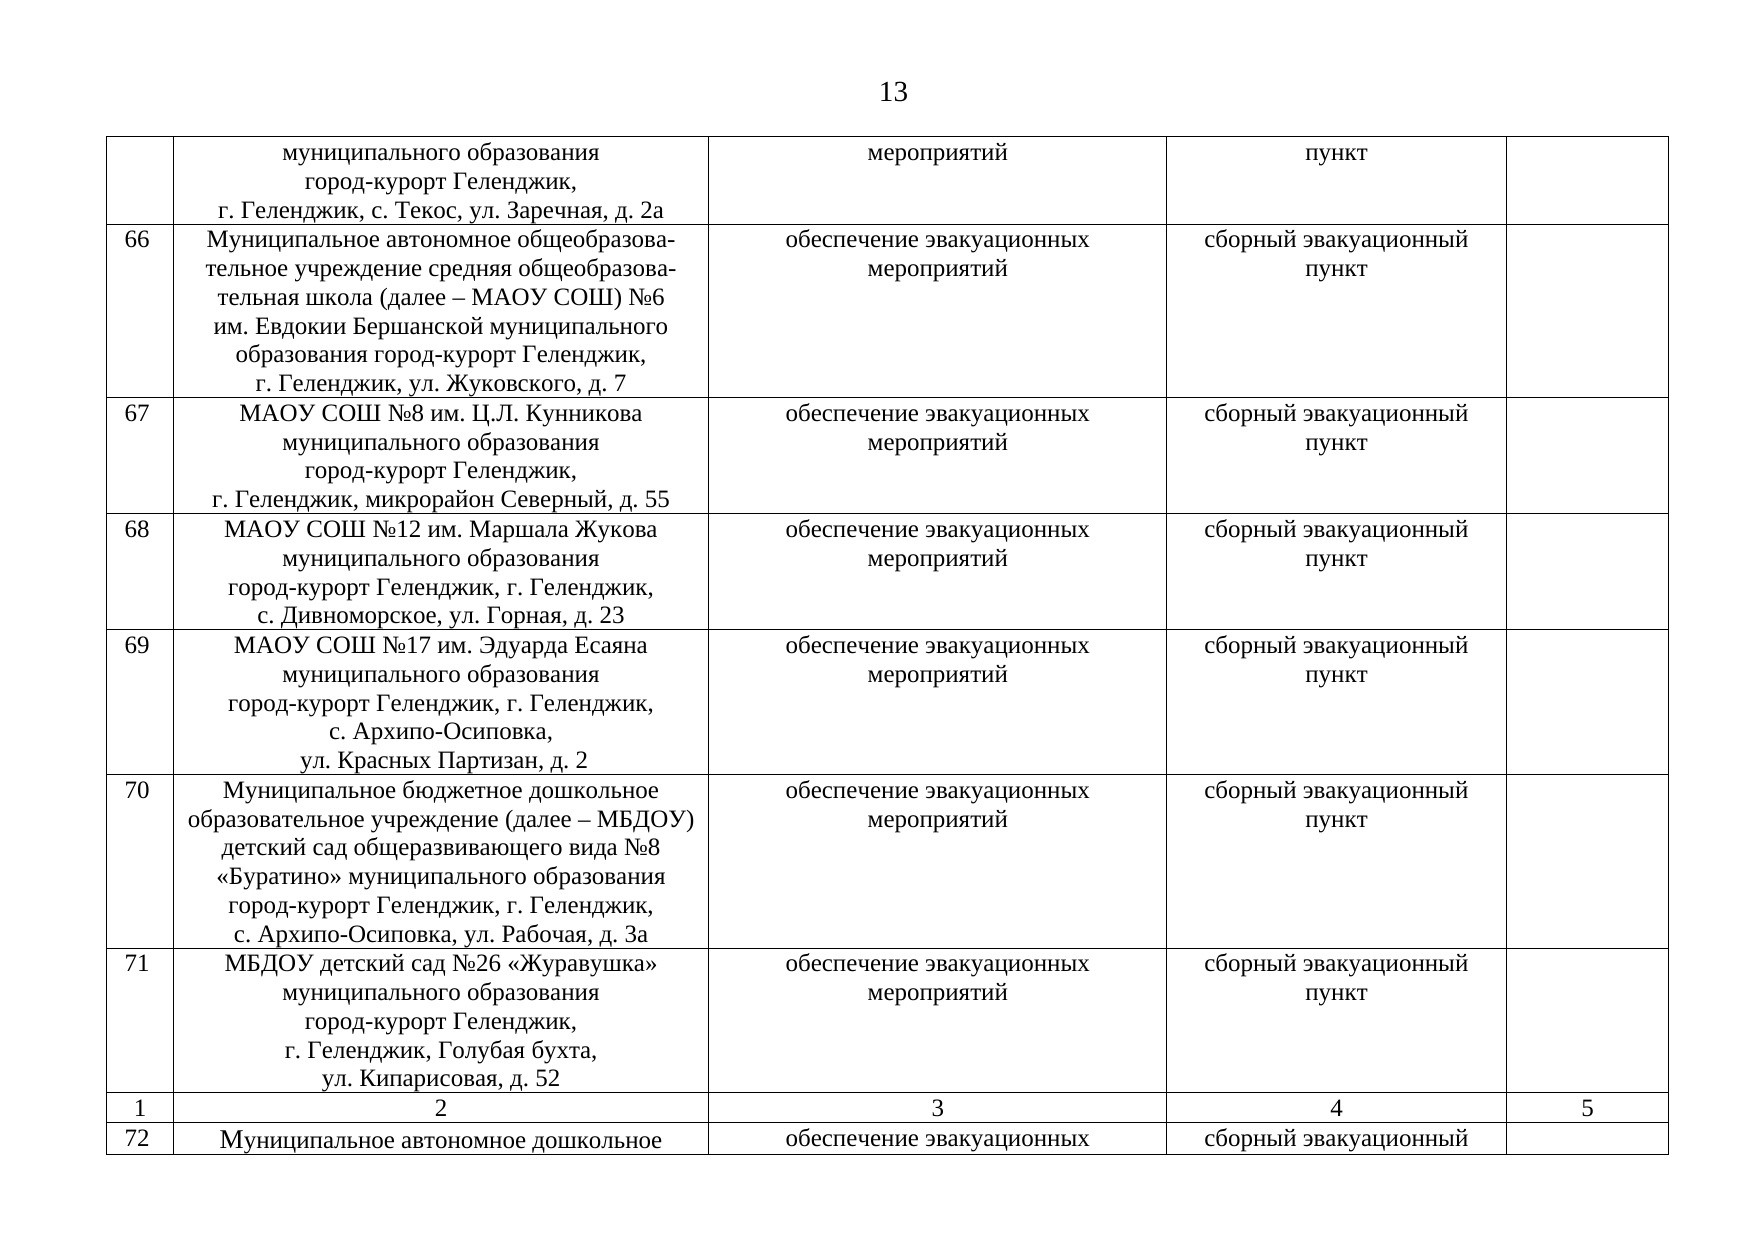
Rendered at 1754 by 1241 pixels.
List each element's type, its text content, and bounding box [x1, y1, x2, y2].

table_cell МАОУ СОШ №17 им. Эдуарда Есаяна муниципального образования город-курорт Геленджик, г. Геленджик, с. Архипо-Осиповка, ул. Красных Партизан, д. 2 [174, 630, 708, 774]
table_cell обеспечение эвакуационных мероприятий [709, 225, 1166, 397]
table_cell обеспечение эвакуационных мероприятий [709, 514, 1166, 629]
table_cell [1507, 398, 1668, 513]
table_cell 72 [107, 1123, 173, 1154]
table_cell сборный эвакуационный пункт [1167, 225, 1506, 397]
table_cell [1167, 137, 1506, 223]
table_cell сборный эвакуационный пункт [1167, 775, 1506, 947]
table_cell Муниципальное бюджетное дошкольное образовательное учреждение (далее – МБДОУ) детский сад общеразвивающего вида №8 «Буратино» муниципального образования город-курорт Геленджик, г. Геленджик, с. Архипо-Осиповка, ул. Рабочая, д. 3а [174, 775, 708, 947]
table_cell МАОУ СОШ №8 им. Ц.Л. Кунникова муниципального образования город-курорт Геленджик, г. Геленджик, микрорайон Северный, д. 55 [174, 398, 708, 513]
table_cell сборный эвакуационный пункт [1167, 949, 1506, 1092]
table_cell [709, 137, 1166, 223]
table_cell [709, 1123, 1166, 1154]
table_cell сборный эвакуационный пункт [1167, 398, 1506, 513]
table_cell 70 [107, 775, 173, 947]
table_cell 2 [174, 1093, 708, 1122]
table_cell МБДОУ детский сад №26 «Журавушка» муниципального образования город-курорт Геленджик, г. Геленджик, Голубая бухта, ул. Кипарисовая, д. 52 [174, 949, 708, 1092]
table_cell сборный эвакуационный пункт [1167, 514, 1506, 629]
table_cell 68 [107, 514, 173, 629]
table_cell 67 [107, 398, 173, 513]
table_cell 69 [107, 630, 173, 774]
table_cell 5 [1507, 1093, 1668, 1122]
table_cell [1507, 1123, 1668, 1154]
table_cell [1507, 949, 1668, 1092]
table_cell 71 [107, 949, 173, 1092]
table_cell 4 [1167, 1093, 1506, 1122]
table_cell 1 [107, 1093, 173, 1122]
table_cell 3 [709, 1093, 1166, 1122]
table_cell обеспечение эвакуационных мероприятий [709, 630, 1166, 774]
table_cell МАОУ СОШ №12 им. Маршала Жукова муниципального образования город-курорт Геленджик, г. Геленджик, с. Дивноморское, ул. Горная, д. 23 [174, 514, 708, 629]
table_cell обеспечение эвакуационных мероприятий [709, 949, 1166, 1092]
table_cell Муниципальное автономное общеобразова-тельное учреждение средняя общеобразова-тельная школа (далее – МАОУ СОШ) №6 им. Евдокии Бершанской муниципального образования город-курорт Геленджик, г. Геленджик, ул. Жуковского, д. 7 [174, 225, 708, 397]
table_cell [1507, 775, 1668, 947]
table_cell 66 [107, 225, 173, 397]
table_cell обеспечение эвакуационных мероприятий [709, 398, 1166, 513]
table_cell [1167, 1123, 1506, 1154]
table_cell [174, 137, 708, 223]
table_cell обеспечение эвакуационных мероприятий [709, 775, 1166, 947]
table_cell [1507, 630, 1668, 774]
table_cell сборный эвакуационный пункт [1167, 630, 1506, 774]
table_cell [1507, 514, 1668, 629]
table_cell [174, 1123, 708, 1154]
table_cell [1507, 225, 1668, 397]
table_cell 65 [107, 137, 173, 223]
table_cell [1507, 137, 1668, 223]
